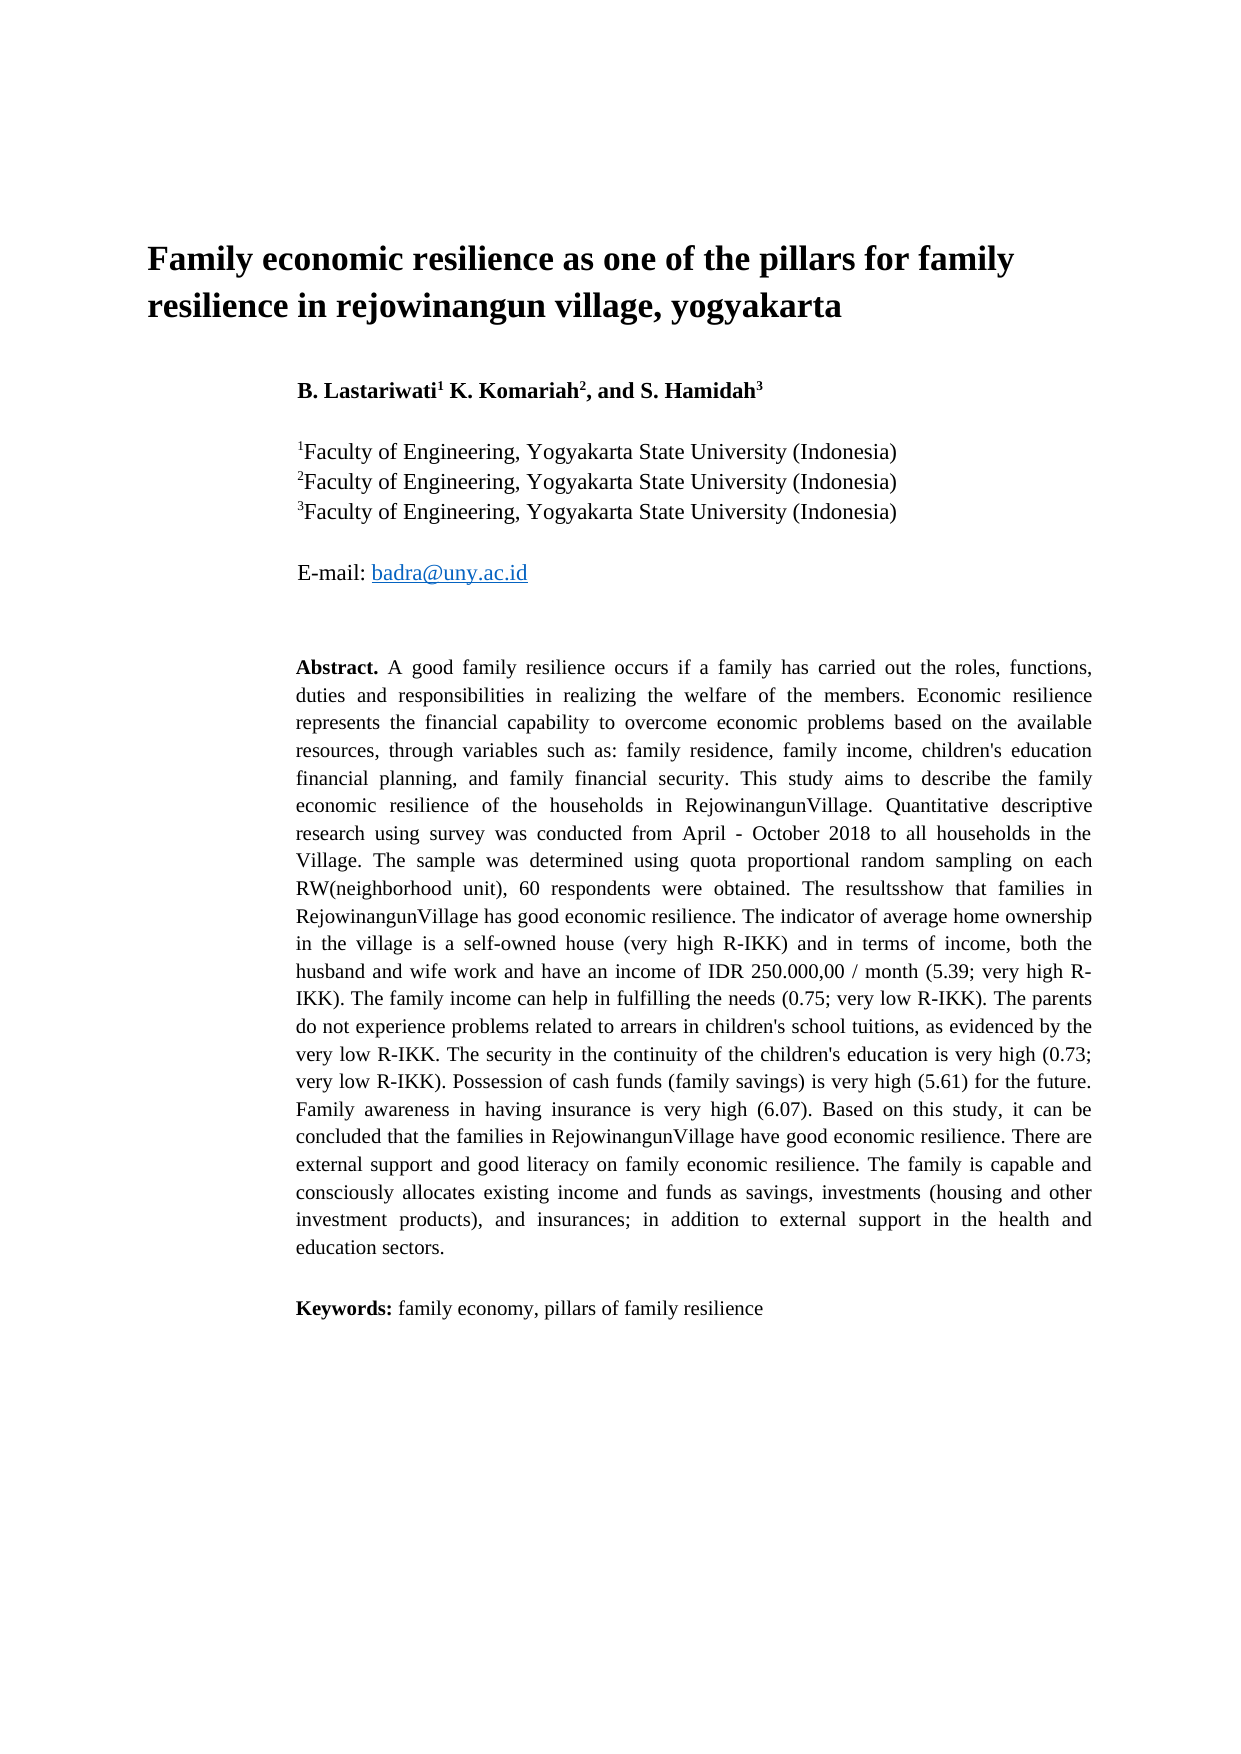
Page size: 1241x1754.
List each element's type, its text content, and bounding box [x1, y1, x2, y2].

text Keywords: family economy, pillars of family resilience [296, 1295, 1093, 1319]
text 2Faculty of Engineering, Yogyakarta State University (Indonesia) [296, 468, 1093, 494]
text E-mail: badra@uny.ac.id [296, 559, 1093, 585]
text Family economic resilience as one of the pillars for family resilience in rejowinangun village, yogyakarta [147, 237, 1093, 325]
text B. Lastariwati1 K. Komariah2, and S. Hamidah3 [296, 378, 1093, 404]
text Abstract. A good family resilience occurs if a family has carried out the roles, functions, duties and responsibilities in realizing the welfare of the members. Economic resilience represents the financial capability to overcome economic problems based on the available resources, through variables such as: family residence, family income, children's education financial planning, and family financial security. This study aims to describe the family economic resilience of the households in RejowinangunVillage. Quantitative descriptive research using survey was conducted from April - October 2018 to all households in the Village. The sample was determined using quota proportional random sampling on each RW(neighborhood unit), 60 respondents were obtained. The resultsshow that families in RejowinangunVillage has good economic resilience. The indicator of average home ownership in the village is a self-owned house (very high R-IKK) and in terms of income, both the husband and wife work and have an income of IDR 250.000,00 / month (5.39; very high R-IKK). The family income can help in fulfilling the needs (0.75; very low R-IKK). The parents do not experience problems related to arrears in children's school tuitions, as evidenced by the very low R-IKK. The security in the continuity of the children's education is very high (0.73; very low R-IKK). Possession of cash funds (family savings) is very high (5.61) for the future. Family awareness in having insurance is very high (6.07). Based on this study, it can be concluded that the families in RejowinangunVillage have good economic resilience. There are external support and good literacy on family economic resilience. The family is capable and consciously allocates existing income and funds as savings, investments (housing and other investment products), and insurances; in addition to external support in the health and education sectors. [296, 655, 1093, 1259]
text 3Faculty of Engineering, Yogyakarta State University (Indonesia) [296, 498, 1093, 525]
text 1Faculty of Engineering, Yogyakarta State University (Indonesia) [296, 438, 1093, 464]
